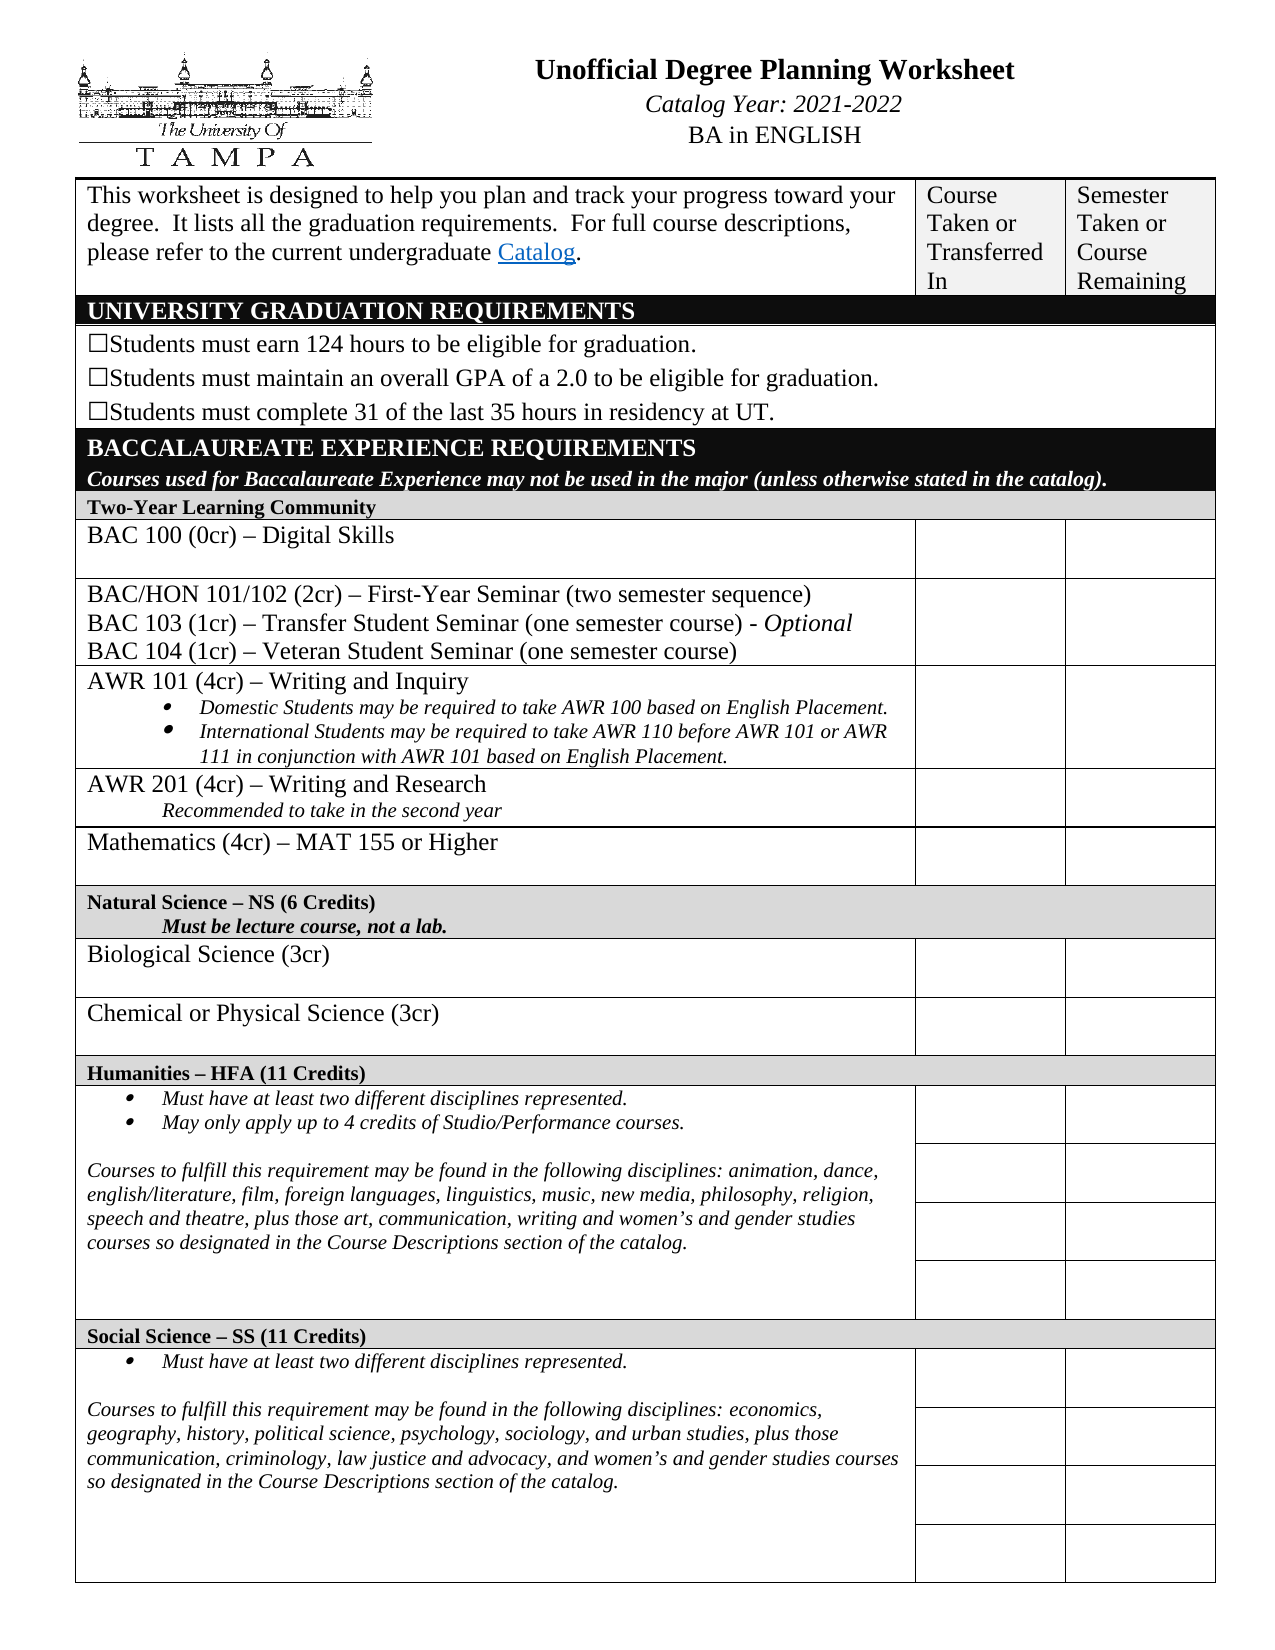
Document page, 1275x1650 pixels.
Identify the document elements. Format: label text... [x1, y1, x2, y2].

table_cell Biological Science (3cr) [76, 939, 915, 997]
table_cell [1066, 666, 1215, 768]
table_cell [1066, 769, 1215, 826]
table_cell [916, 579, 1065, 665]
table_cell [916, 1203, 1065, 1260]
table_cell [1066, 1349, 1215, 1407]
table_cell [1066, 939, 1215, 997]
table_cell AWR 201 (4cr) – Writing and Research Recommended to take in the second year [76, 769, 915, 826]
table_cell Mathematics (4cr) – MAT 155 or Higher [76, 828, 915, 885]
table_cell [916, 1525, 1065, 1582]
table_cell UNIVERSITY GRADUATION REQUIREMENTS [76, 296, 1215, 324]
table_cell [916, 1466, 1065, 1524]
table_cell Students must earn 124 hours to be eligible for graduation. Students must maintain an overall GPA of a 2.0 to be eligible for graduation. Students must complete 31 of the last 35 hours in residency at UT. [76, 326, 1215, 428]
table_cell Social Science – SS (11 Credits) [76, 1320, 1215, 1348]
table_cell [1066, 579, 1215, 665]
table_cell Humanities – HFA (11 Credits) [76, 1056, 1215, 1085]
table_cell [1066, 1466, 1215, 1524]
table_cell [916, 1408, 1065, 1465]
table_cell [916, 1261, 1065, 1319]
table_cell [916, 998, 1065, 1055]
table_cell [916, 1349, 1065, 1407]
table_cell [1066, 998, 1215, 1055]
table_cell AWR 101 (4cr) – Writing and Inquiry Domestic Students may be required to take AWR 100 based on English Placement. International Students may be required to take AWR 110 before AWR 101 or AWR 111 in conjunction with AWR 101 based on English Placement. [76, 666, 915, 768]
table_header Semester Taken or Course Remaining [1066, 180, 1215, 295]
table_header This worksheet is designed to help you plan and track your progress toward your degree. It lists all the graduation requirements. For full course descriptions, please refer to the current undergraduate Catalog. [76, 180, 915, 295]
table_cell [916, 666, 1065, 768]
table_cell [1066, 828, 1215, 885]
table_cell [1066, 1086, 1215, 1143]
table_cell [1066, 1261, 1215, 1319]
table_cell BACCALAUREATE EXPERIENCE REQUIREMENTS Courses used for Baccalaureate Experience may not be used in the major (unless otherwise stated in the catalog). [76, 429, 1215, 491]
table_cell [916, 828, 1065, 885]
table_cell [916, 939, 1065, 997]
table_cell [916, 1144, 1065, 1202]
table_cell [1066, 1203, 1215, 1260]
table_cell [1066, 520, 1215, 578]
table_cell [1066, 1525, 1215, 1582]
table_cell [916, 520, 1065, 578]
table_cell Must have at least two different disciplines represented. May only apply up to 4 credits of Studio/Performance courses. Courses to fulfill this requirement may be found in the following disciplines: animation, dance, english/literature, film, foreign languages, linguistics, music, new media, philosophy, religion, speech and theatre, plus those art, communication, writing and women’s and gender studies courses so designated in the Course Descriptions section of the catalog. [76, 1086, 915, 1319]
table_cell [1066, 1408, 1215, 1465]
table_cell [916, 769, 1065, 826]
table_cell [1066, 1144, 1215, 1202]
table_cell BAC 100 (0cr) – Digital Skills [76, 520, 915, 578]
table_cell Must have at least two different disciplines represented. Courses to fulfill this requirement may be found in the following disciplines: economics, geography, history, political science, psychology, sociology, and urban studies, plus those communication, criminology, law justice and advocacy, and women’s and gender studies courses so designated in the Course Descriptions section of the catalog. [76, 1349, 915, 1582]
table_cell BAC/HON 101/102 (2cr) – First-Year Seminar (two semester sequence) BAC 103 (1cr) – Transfer Student Seminar (one semester course) - Optional BAC 104 (1cr) – Veteran Student Seminar (one semester course) [76, 579, 915, 665]
table_cell Chemical or Physical Science (3cr) [76, 998, 915, 1055]
table_cell [916, 1086, 1065, 1143]
table_cell Natural Science – NS (6 Credits) Must be lecture course, not a lab. [76, 886, 1215, 938]
table_cell Two-Year Learning Community [76, 491, 1215, 519]
table_header Course Taken or Transferred In [916, 180, 1065, 295]
